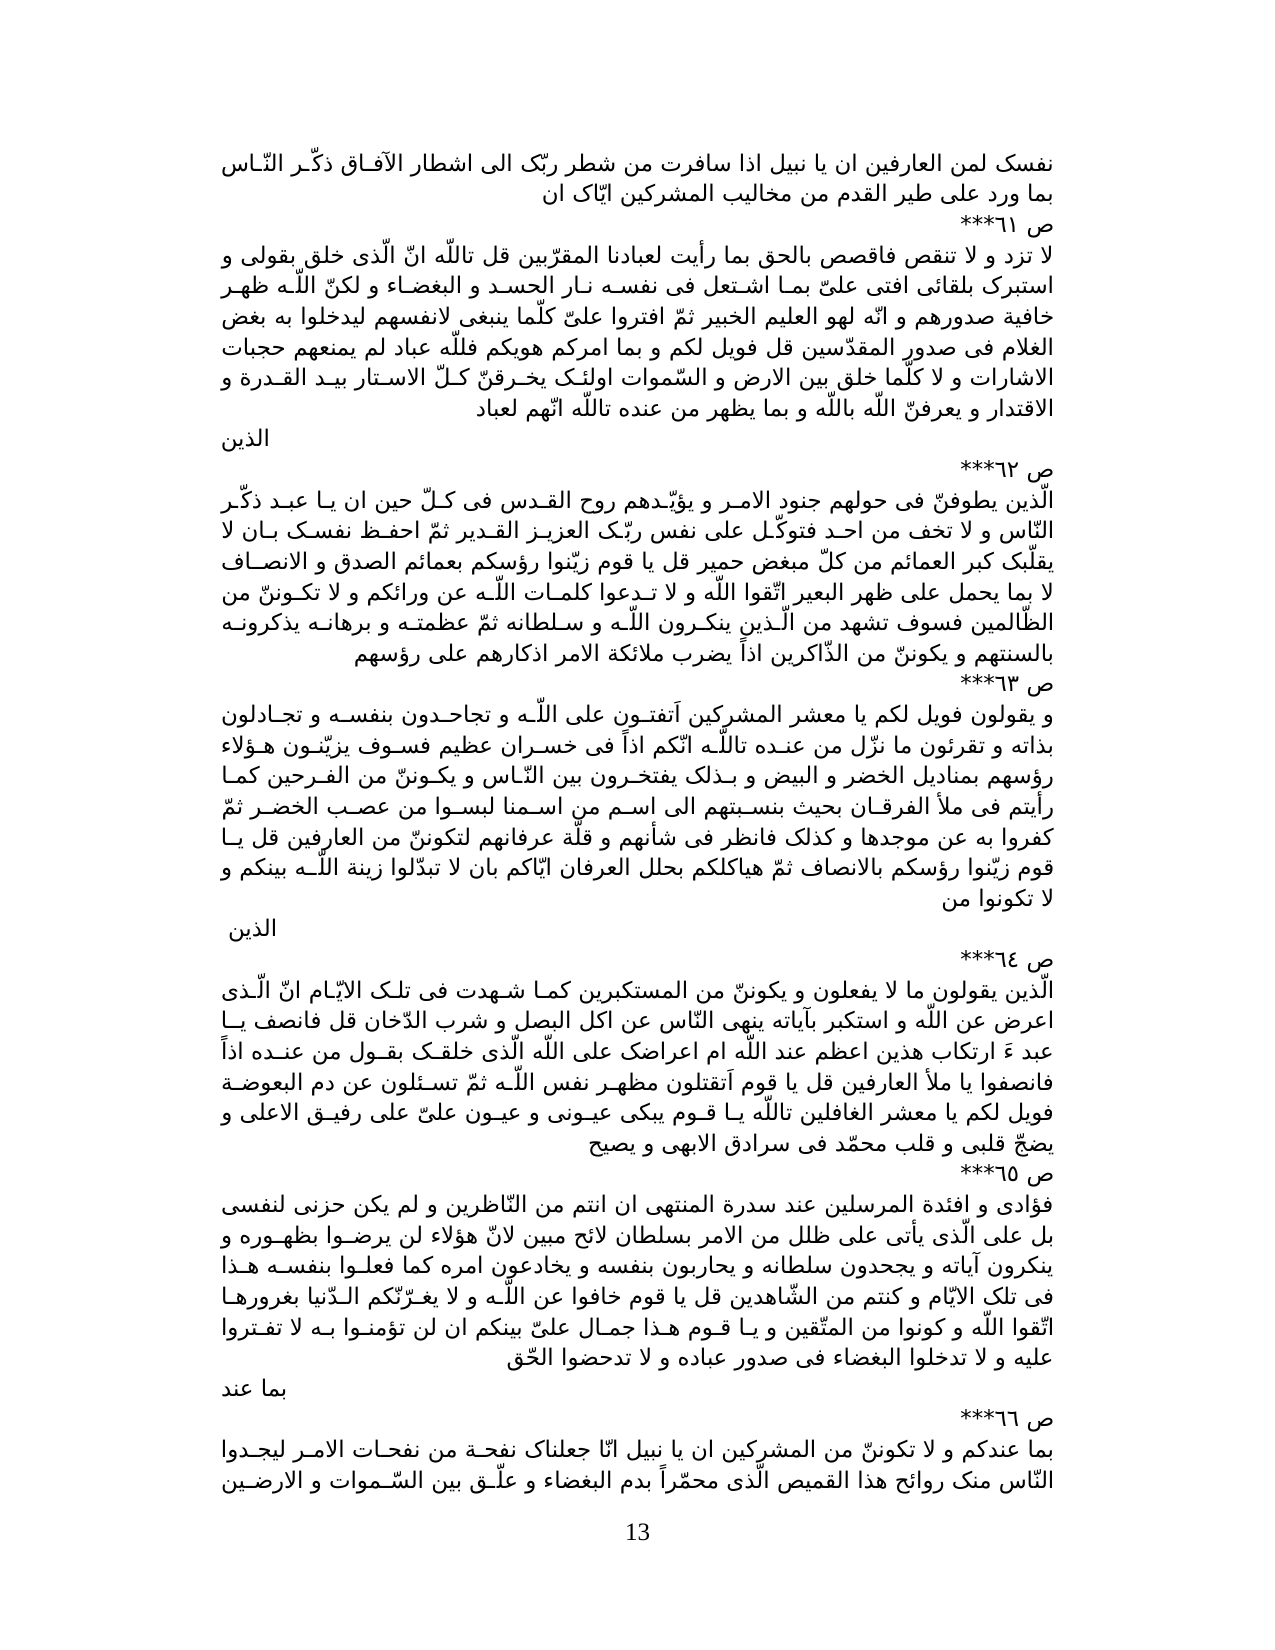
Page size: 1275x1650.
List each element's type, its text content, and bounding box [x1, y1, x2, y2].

text ص ٦٥*** [221, 1161, 1054, 1187]
text الّذین یقولون ما لا یفعلون و یکوننّ من المستکبرین کما شهدت فى تلک الایّام انّ الّذى اعرض عن اللّه و استکبر بآیاته ینهى النّاس عن اکل البصل و شرب الدّخان قل فانصف یا عبد ءَ ارتکاب هذین اعظم عند اللّه ام اعراضک على اللّه الّذى خلقک بقول من عنده اذاً فانصفوا یا ملأ العارفین قل یا قوم اَتقتلون مظهر نفس اللّه ثمّ تسئلون عن دم البعوضة فویل لکم یا معشر الغافلین تاللّه یا قوم یبکى عیونى و عیون علىّ على رفیق الاعلى و یضجّ قلبى و قلب محمّد فى سرادق الابهى و یصیح [221, 977, 1054, 1157]
text ص ٦٤*** [221, 946, 1054, 973]
text لا تزد و لا تنقص فاقصص بالحق بما رأیت لعبادنا المقرّبین قل تاللّه انّ الّذى خلق بقولى و استبرک بلقائى افتى علىّ بما اشتعل فى نفسه نار الحسد و البغضاء و لکنّ اللّه ظهر خافیة صدورهم و انّه لهو العلیم الخبیر ثمّ افتروا علىّ کلّما ینبغى لانفسهم لیدخلوا به بغض الغلام فى صدور المقدّسین قل فویل لکم و بما امرکم هویکم فللّه عباد لم یمنعهم حجبات الاشارات و لا کلّما خلق بین الارض و السّموات اولئک یخرقنّ کلّ الاستار بید القدرة و الاقتدار و یعرفنّ اللّه باللّه و بما یظهر من عنده تاللّه انّهم لعباد [221, 242, 1054, 422]
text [221, 1436, 1054, 1493]
text بما عند [221, 1375, 1054, 1402]
text الذین [221, 426, 1054, 452]
text الذین [221, 916, 1054, 942]
text ص ٦٣*** [221, 671, 1054, 697]
text و یقولون فویل لکم یا معشر المشرکین اَتفتون على اللّه و تجاحدون بنفسه و تجادلون بذاته و تقرئون ما نزّل من عنده تاللّه انّکم اذاً فى خسران عظیم فسوف یزیّنون هؤلاء رؤسهم بمنادیل الخضر و البیض و بذلک یفتخرون بین النّاس و یکوننّ من الفرحین کما رأیتم فى ملأ الفرقان بحیث بنسبتهم الى اسم من اسمنا لبسوا من عصب الخضر ثمّ کفروا به عن موجدها و کذلک فانظر فى شأنهم و قلّة عرفانهم لتکوننّ من العارفین قل یا قوم زیّنوا رؤسکم بالانصاف ثمّ هیاکلکم بحلل العرفان ایّاکم بان لا تبدّلوا زینة اللّه بینکم و لا تکونوا من [221, 701, 1054, 912]
text ص ٦٦*** [221, 1406, 1054, 1432]
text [221, 150, 1054, 207]
text ص ٦٢*** [221, 456, 1054, 483]
text الّذین یطوفنّ فى حولهم جنود الامر و یؤیّدهم روح القدس فى کلّ حین ان یا عبد ذکّر النّاس و لا تخف من احد فتوکّل على نفس ربّک العزیز القدیر ثمّ احفظ نفسک بان لا یقلّبک کبر العمائم من کلّ مبغض حمیر قل یا قوم زیّنوا رؤسکم بعمائم الصدق و الانصاف لا بما یحمل على ظهر البعیر اتّقوا اللّه و لا تدعوا کلمات اللّه عن ورائکم و لا تکوننّ من الظّالمین فسوف تشهد من الّذین ینکرون اللّه و سلطانه ثمّ عظمته و برهانه یذکرونه بالسنتهم و یکوننّ من الذّاکرین اذاً یضرب ملائکة الامر اذکارهم على رؤسهم [221, 487, 1054, 667]
text فؤادى و افئدة المرسلین عند سدرة المنتهى ان انتم من النّاظرین و لم یکن حزنى لنفسى بل على الّذى یأتى على ظلل من الامر بسلطان لائح مبین لانّ هؤلاء لن یرضوا بظهوره و ینکرون آیاته و یجحدون سلطانه و یحاربون بنفسه و یخادعون امره کما فعلوا بنفسه هذا فى تلک الایّام و کنتم من الشّاهدین قل یا قوم خافوا عن اللّه و لا یغرّنّکم الدّنیا بغرورها اتّقوا اللّه و کونوا من المتّقین و یا قوم هذا جمال علىّ بینکم ان لن تؤمنوا به لا تفتروا علیه و لا تدخلوا البغضاء فى صدور عباده و لا تدحضوا الحّق [221, 1191, 1054, 1371]
text ص ٦١*** [221, 211, 1054, 238]
